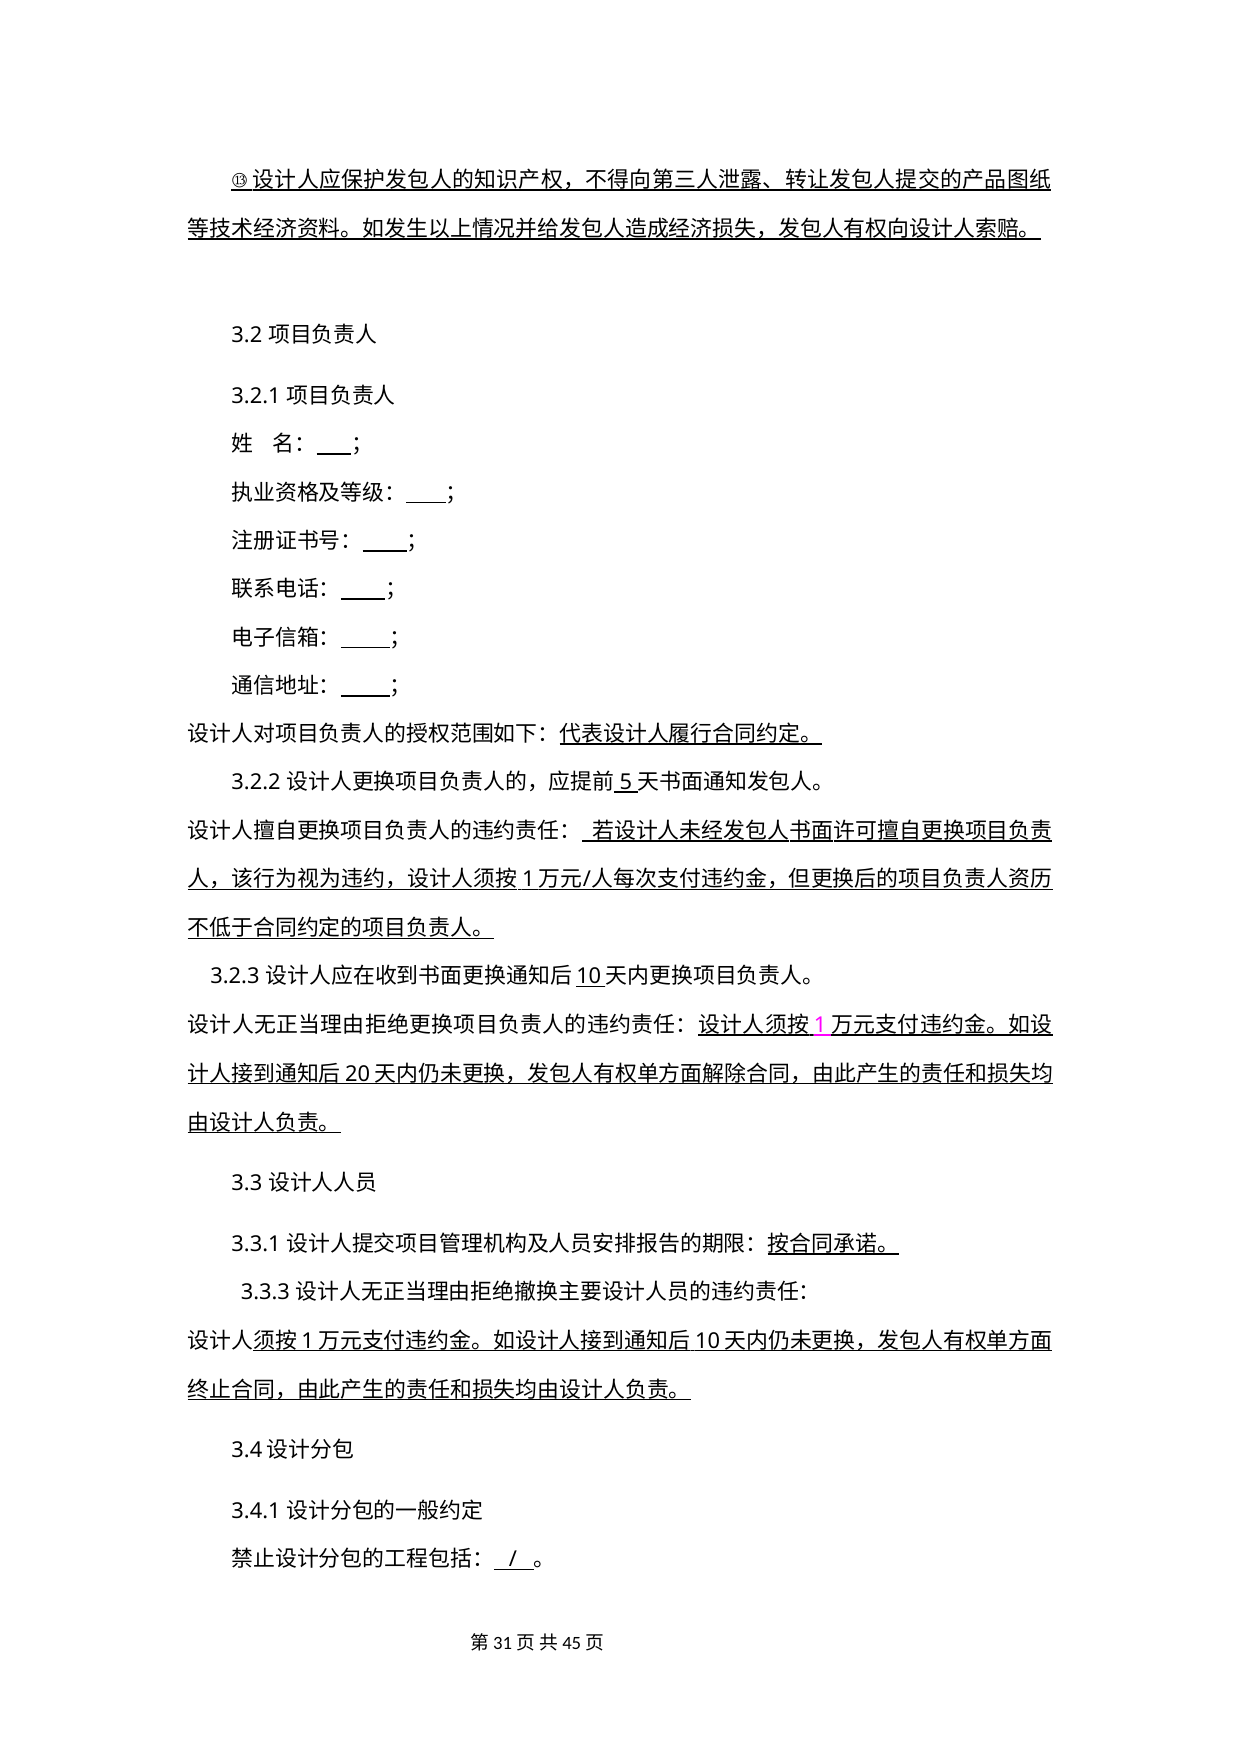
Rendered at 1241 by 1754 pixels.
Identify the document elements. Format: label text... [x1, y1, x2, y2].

text 设计人擅自更换项目负责人的违约责任： 若设计人未经发包人书面许可擅自更换项目负责人，该行为视为违约，设计人须按1万元/人每次支付违约金，但更换后的项目负责人资历不低于合同约定的项目负责人。 [187, 812, 1053, 889]
text 设计人无正当理由拒绝更换项目负责人的违约责任：设计人须按1万元支付违约金。如设计人接到通知后20天内仍未更换，发包人有权单方面解除合同，由此产生的责任和损失均由设计人负责。 [187, 1007, 1053, 1083]
text 设计人须按1万元支付违约金。如设计人接到通知后10天内仍未更换，发包人有权单方面终止合同，由此产生的责任和损失均由设计人负责。 [187, 1322, 1053, 1404]
text 联系电话： ； [187, 571, 1053, 603]
text 通信地址： ； [187, 667, 1053, 700]
text 设计人无正当理由拒绝更换项目负责人的违约责任：设计人须按1万元支付违约金。如设计人接到通知后20天内仍未更换，发包人有权单方面解除合同，由此产生的责任和损失均由设计人负责。 [187, 1084, 1053, 1137]
text 注册证书号： ； [187, 522, 1053, 555]
text 设计人擅自更换项目负责人的违约责任： 若设计人未经发包人书面许可擅自更换项目负责人，该行为视为违约，设计人须按1万元/人每次支付违约金，但更换后的项目负责人资历不低于合同约定的项目负责人。 [187, 890, 1053, 942]
text 3.4.1 设计分包的一般约定 [187, 1493, 1053, 1525]
text 设计人对项目负责人的授权范围如下：代表设计人履行合同约定。 [187, 716, 1053, 748]
text 3.3.1 设计人提交项目管理机构及人员安排报告的期限：按合同承诺。 [187, 1226, 1053, 1258]
text 3.3.3 设计人无正当理由拒绝撤换主要设计人员的违约责任： [219, 1274, 1053, 1307]
text 姓 名： ； [187, 426, 1053, 458]
text 3.4设计分包 [187, 1432, 1053, 1464]
text 电子信箱： ； [187, 619, 1053, 652]
text 3.2.2 设计人更换项目负责人的，应提前 5 天书面通知发包人。 [187, 764, 1053, 797]
text 3.2 项目负责人 [187, 317, 1053, 349]
text 3.2.1 项目负责人 [187, 377, 1053, 410]
text 禁止设计分包的工程包括： / 。 [187, 1541, 1053, 1574]
text 3.2.3 设计人应在收到书面更换通知后10天内更换项目负责人。 [187, 958, 1053, 991]
text 3.3 设计人人员 [187, 1165, 1053, 1197]
text 执业资格及等级： ； [187, 474, 1053, 507]
